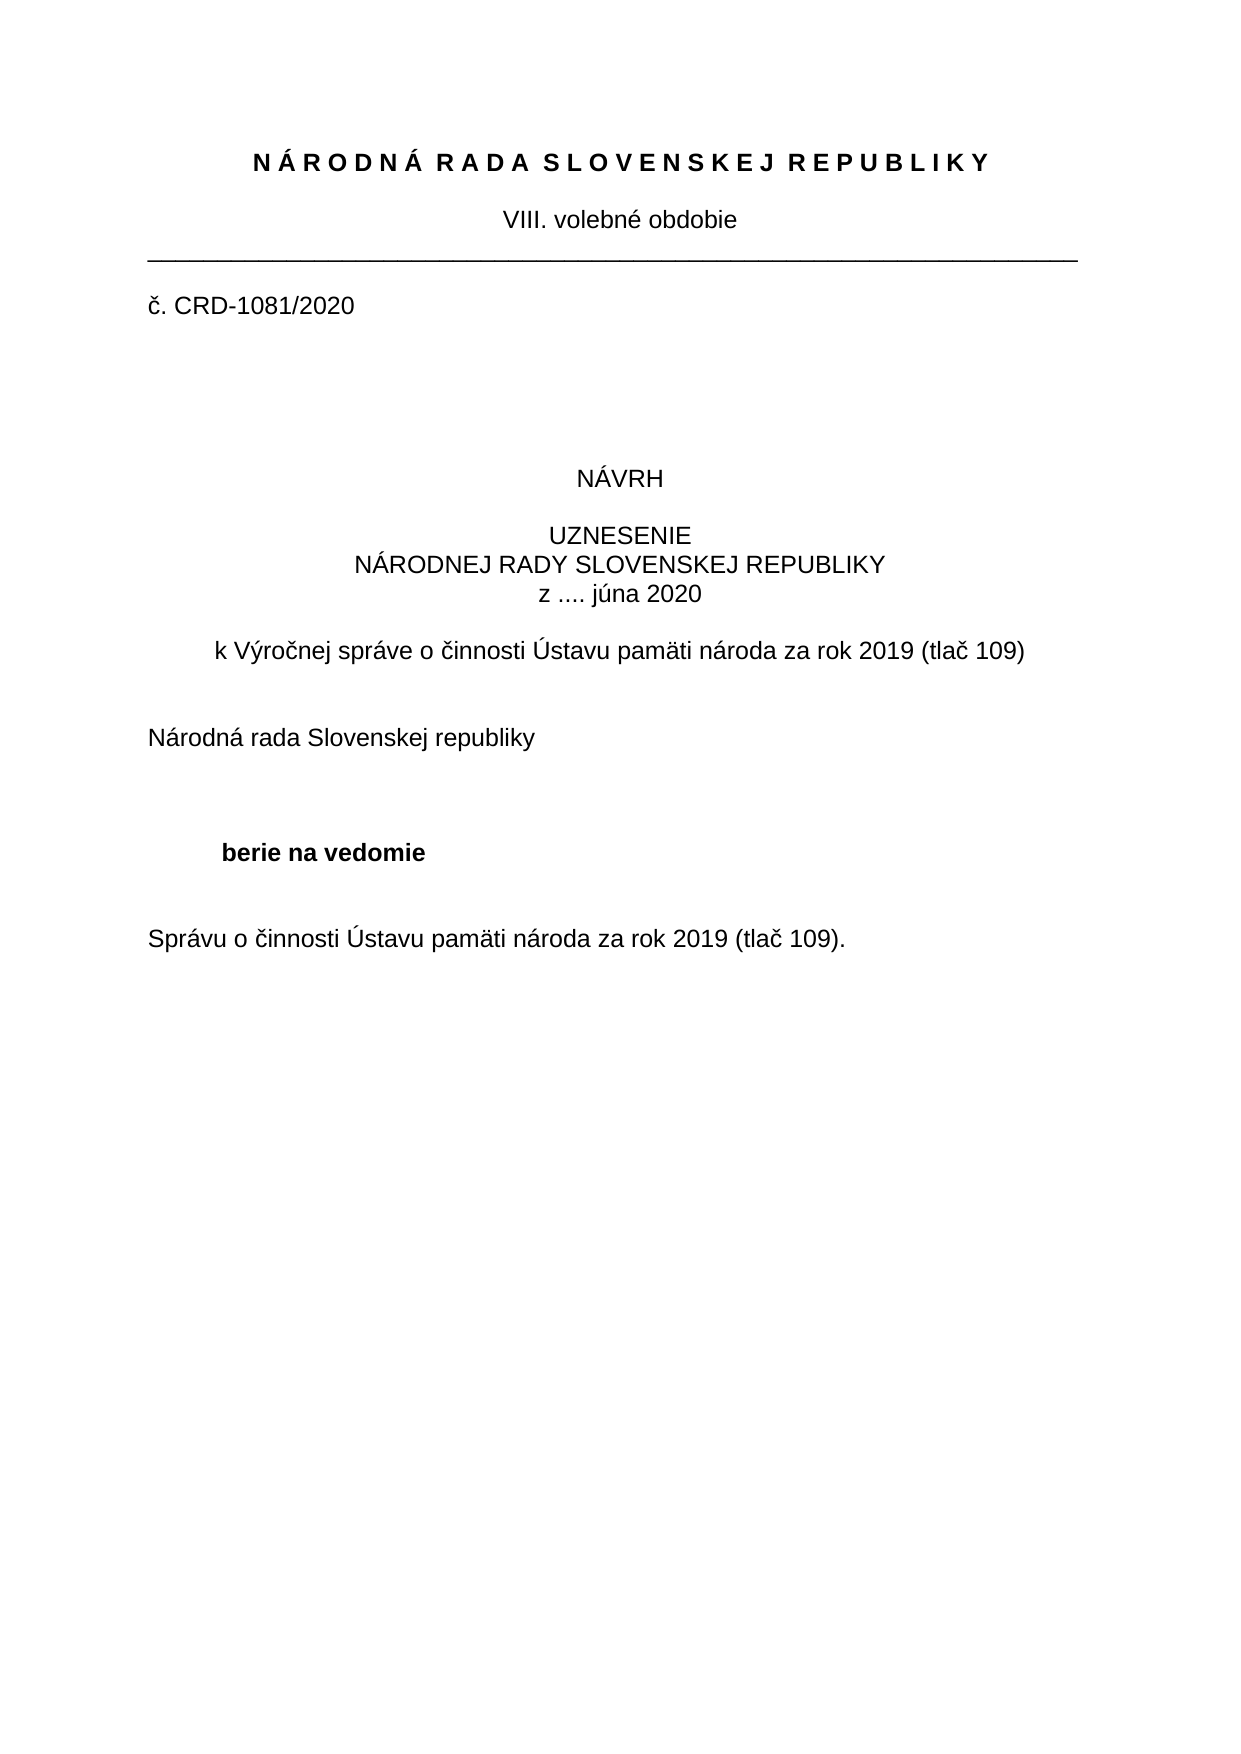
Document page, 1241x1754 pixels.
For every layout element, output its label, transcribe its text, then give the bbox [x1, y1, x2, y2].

text berie na vedomie [148, 838, 1093, 866]
text národnej rady slovenskej republiky [148, 550, 1093, 579]
text z .... júna 2020 [148, 579, 1093, 608]
subtitle VIII. volebné obdobie [148, 205, 1093, 234]
text návrh [148, 464, 1093, 493]
text k Výročnej správe o činnosti Ústavu pamäti národa za rok 2019 (tlač 109) [148, 636, 1093, 665]
text uznesenie [148, 521, 1093, 550]
text Správu o činnosti Ústavu pamäti národa za rok 2019 (tlač 109). [148, 924, 1093, 953]
text Národná rada Slovenskej republiky [148, 723, 1093, 751]
text č. CRD-1081/2020 [148, 291, 1093, 320]
text ___________________________________________________________________ [148, 234, 1093, 263]
title N Á R O D N Á R A D A S L O V E N S K E J R E P U B L I K Y [148, 148, 1093, 176]
